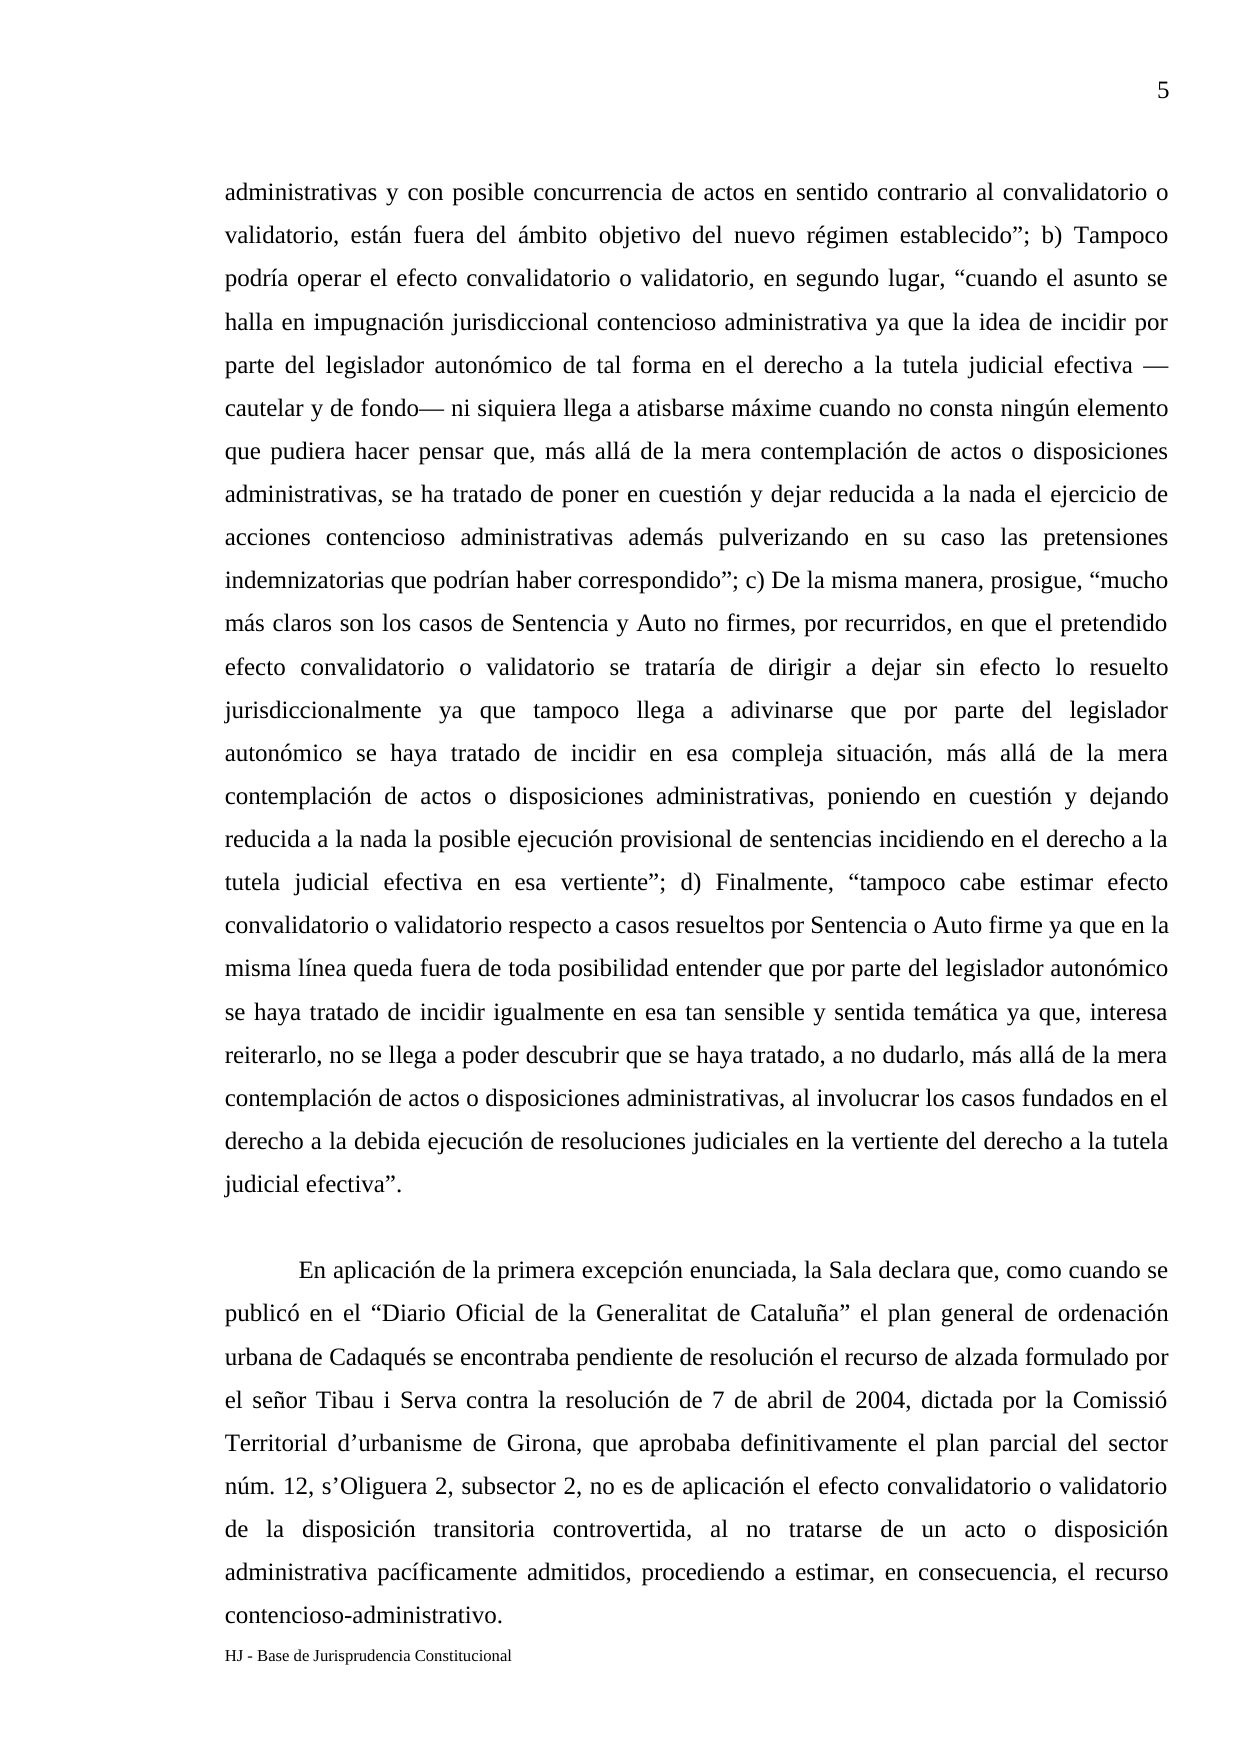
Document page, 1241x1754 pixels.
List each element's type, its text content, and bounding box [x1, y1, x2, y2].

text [224, 177, 1169, 1198]
text En aplicación de la primera excepción enunciada, la Sala declara que, como cuando se publicó en el “Diario Oficial de la Generalitat de Cataluña” el plan general de ordenación urbana de Cadaqués se encontraba pendiente de resolución el recurso de alzada formulado por el señor Tibau i Serva contra la resolución de 7 de abril de 2004, dictada por la Comissió Territorial d’urbanisme de Girona, que aprobaba definitivamente el plan parcial del sector núm. 12, s’Oliguera 2, subsector 2, no es de aplicación el efecto convalidatorio o validatorio de la disposición transitoria controvertida, al no tratarse de un acto o disposición administrativa pacíficamente admitidos, procediendo a estimar, en consecuencia, el recurso contencioso-administrativo. [224, 1255, 1169, 1629]
